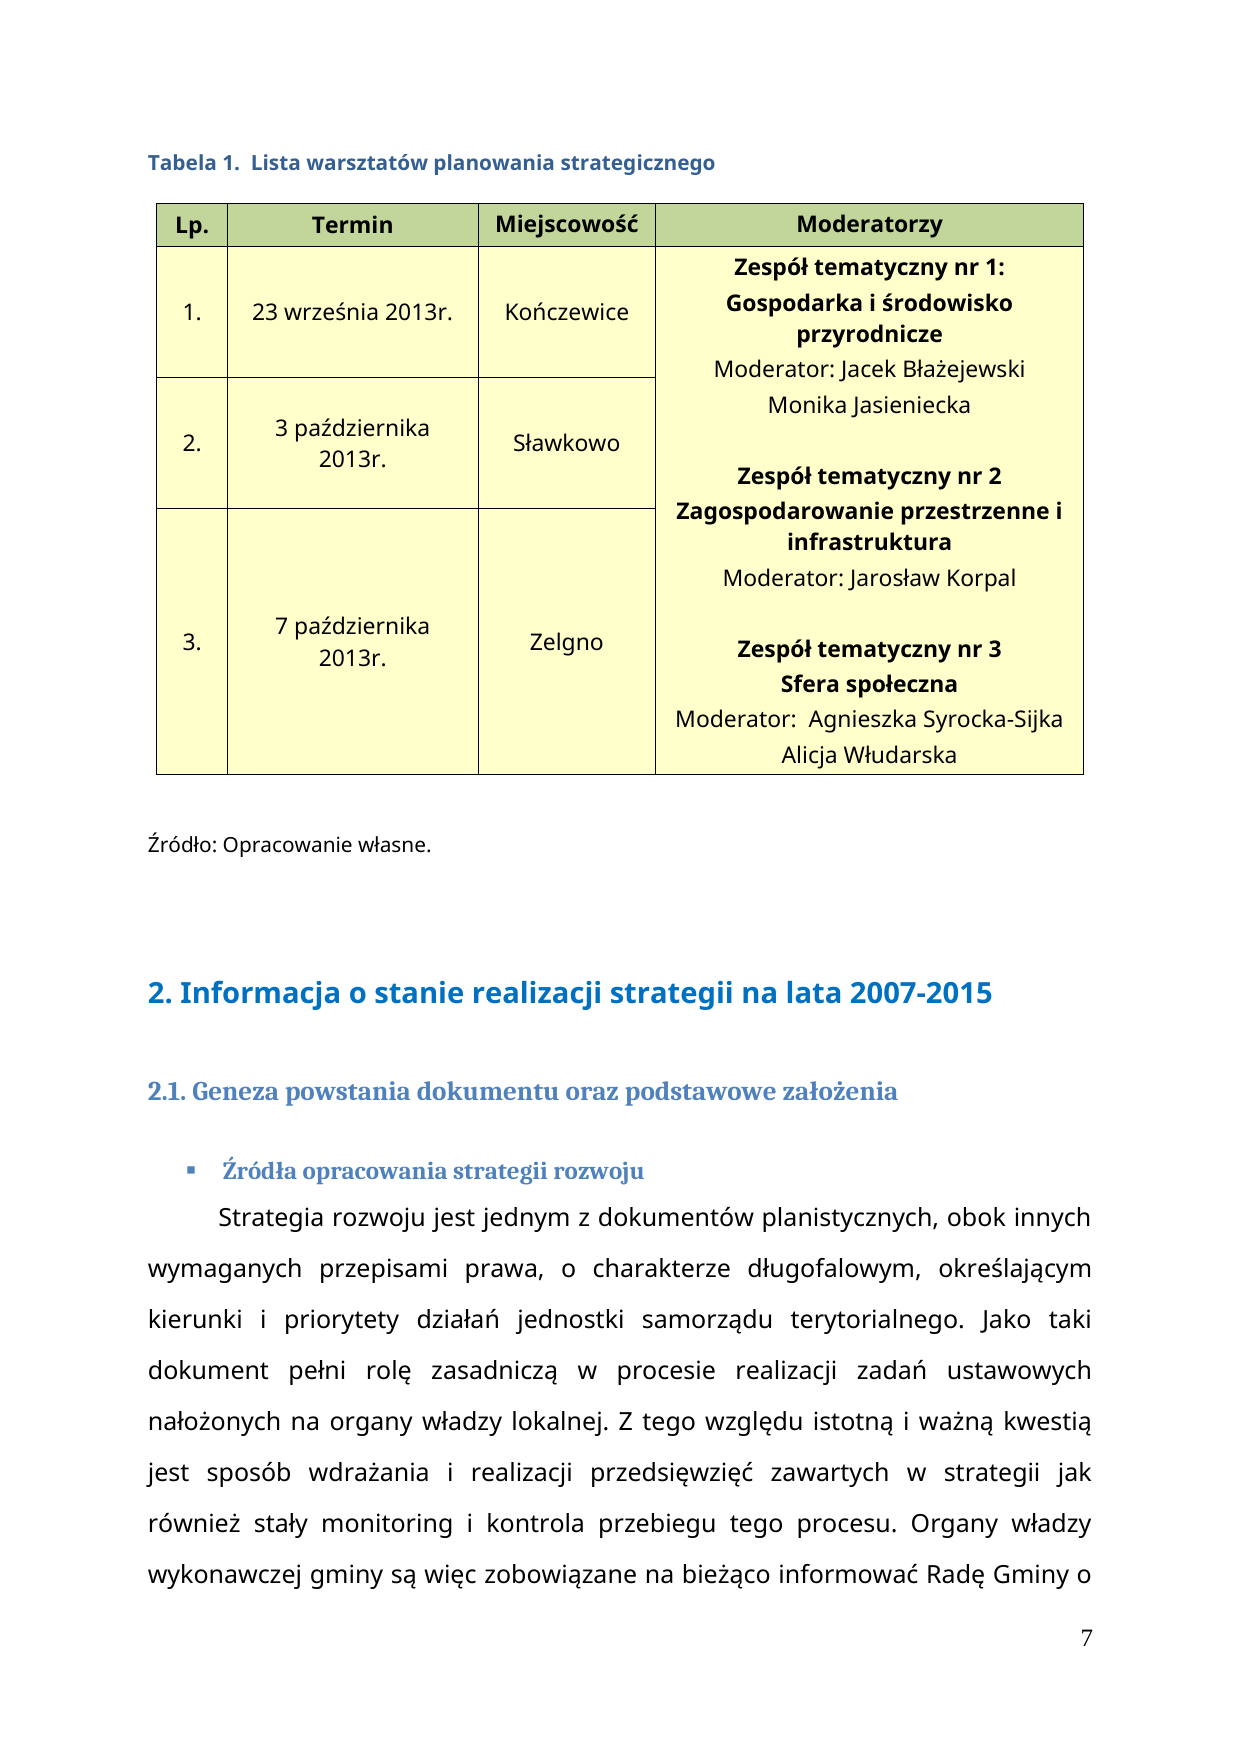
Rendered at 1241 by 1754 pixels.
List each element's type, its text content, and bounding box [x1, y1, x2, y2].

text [148, 1200, 1093, 1591]
table_header Miejscowość [479, 204, 655, 246]
table_cell Kończewice [479, 247, 655, 377]
subtitle 2.1. Geneza powstania dokumentu oraz podstawowe założenia [148, 1076, 1093, 1107]
subtitle 2. Informacja o stanie realizacji strategii na lata 2007-2015 [148, 972, 1093, 1012]
table_cell 3. [157, 509, 227, 774]
table_header Termin [228, 204, 478, 246]
table_cell 1. [157, 247, 227, 377]
table_cell 7 października 2013r. [228, 509, 478, 774]
table_header Lp. [157, 204, 227, 246]
subtitle Źródła opracowania strategii rozwoju [185, 1157, 1093, 1185]
table_cell Zespół tematyczny nr 1: Gospodarka i środowisko przyrodnicze Moderator: Jacek Błażejewski Monika Jasieniecka Zespół tematyczny nr 2 Zagospodarowanie przestrzenne i infrastruktura Moderator: Jarosław Korpal Zespół tematyczny nr 3 Sfera społeczna Moderator: Agnieszka Syrocka-Sijka Alicja Włudarska [656, 247, 1083, 774]
table_cell Sławkowo [479, 378, 655, 508]
table_cell 23 września 2013r. [228, 247, 478, 377]
table_cell Zelgno [479, 509, 655, 774]
table_cell 3 października 2013r. [228, 378, 478, 508]
table_cell 2. [157, 378, 227, 508]
table_header Moderatorzy [656, 204, 1083, 246]
text Źródło: Opracowanie własne. [148, 830, 1093, 859]
